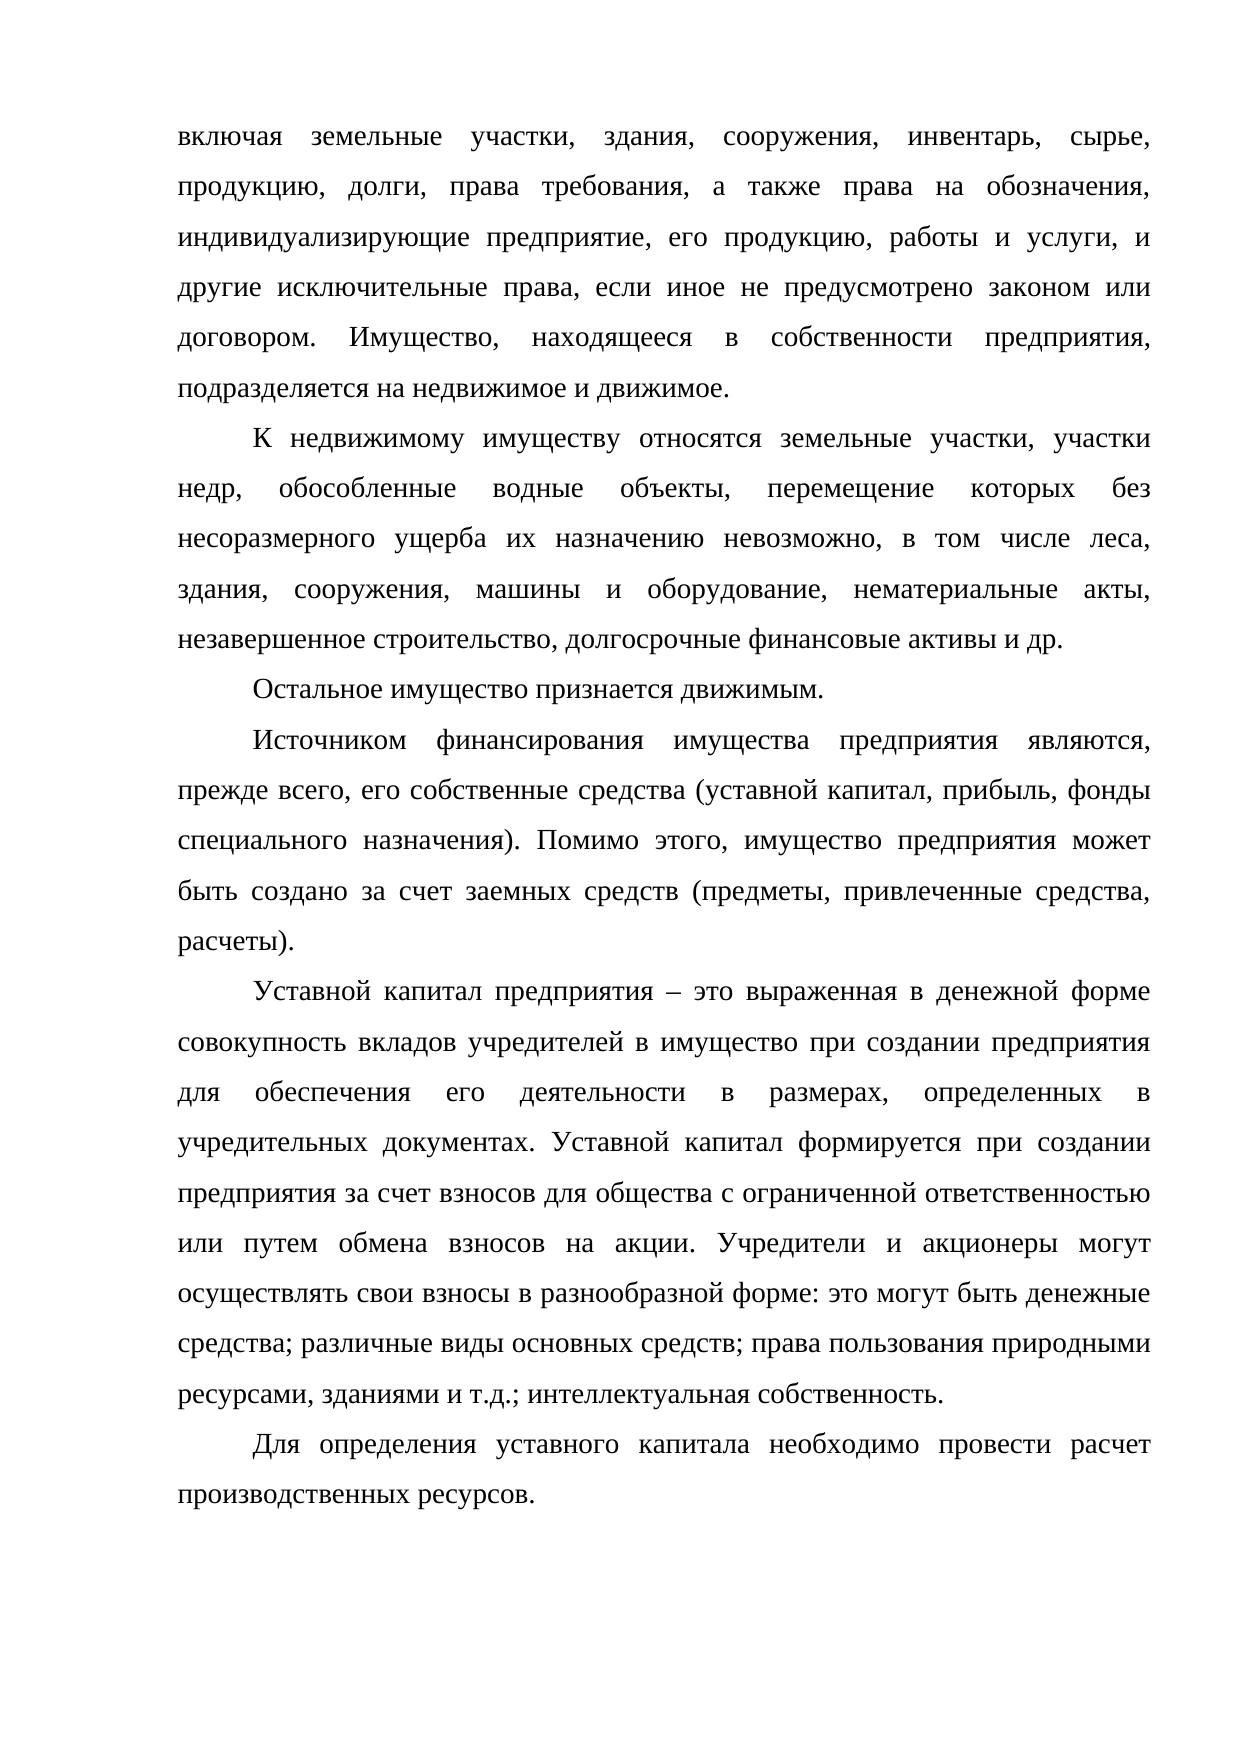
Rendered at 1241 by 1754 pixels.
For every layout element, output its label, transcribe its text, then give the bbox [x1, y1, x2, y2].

text Уставной капитал предприятия – это выраженная в денежной форме совокупность вкладов учредителей в имущество при создании предприятия для обеспечения его деятельности в размерах, определенных в учредительных документах. Уставной капитал формируется при создании предприятия за счет взносов для общества с ограниченной ответственностью или путем обмена взносов на акции. Учредители и акционеры могут осуществлять свои взносы в разнообразной форме: это могут быть денежные средства; различные виды основных средств; права пользования природными ресурсами, зданиями и т.д.; интеллектуальная собственность. [177, 973, 1152, 1409]
text Для определения уставного капитала необходимо провести расчет производственных ресурсов. [177, 1426, 1152, 1510]
text Остальное имущество признается движимым. [177, 672, 1152, 705]
text Источником финансирования имущества предприятия являются, прежде всего, его собственные средства (уставной капитал, прибыль, фонды специального назначения). Помимо этого, имущество предприятия может быть создано за счет заемных средств (предметы, привлеченные средства, расчеты). [177, 722, 1152, 957]
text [177, 118, 1152, 403]
text К недвижимому имуществу относятся земельные участки, участки недр, обособленные водные объекты, перемещение которых без несоразмерного ущерба их назначению невозможно, в том числе леса, здания, сооружения, машины и оборудование, нематериальные акты, незавершенное строительство, долгосрочные финансовые активы и др. [177, 420, 1152, 655]
